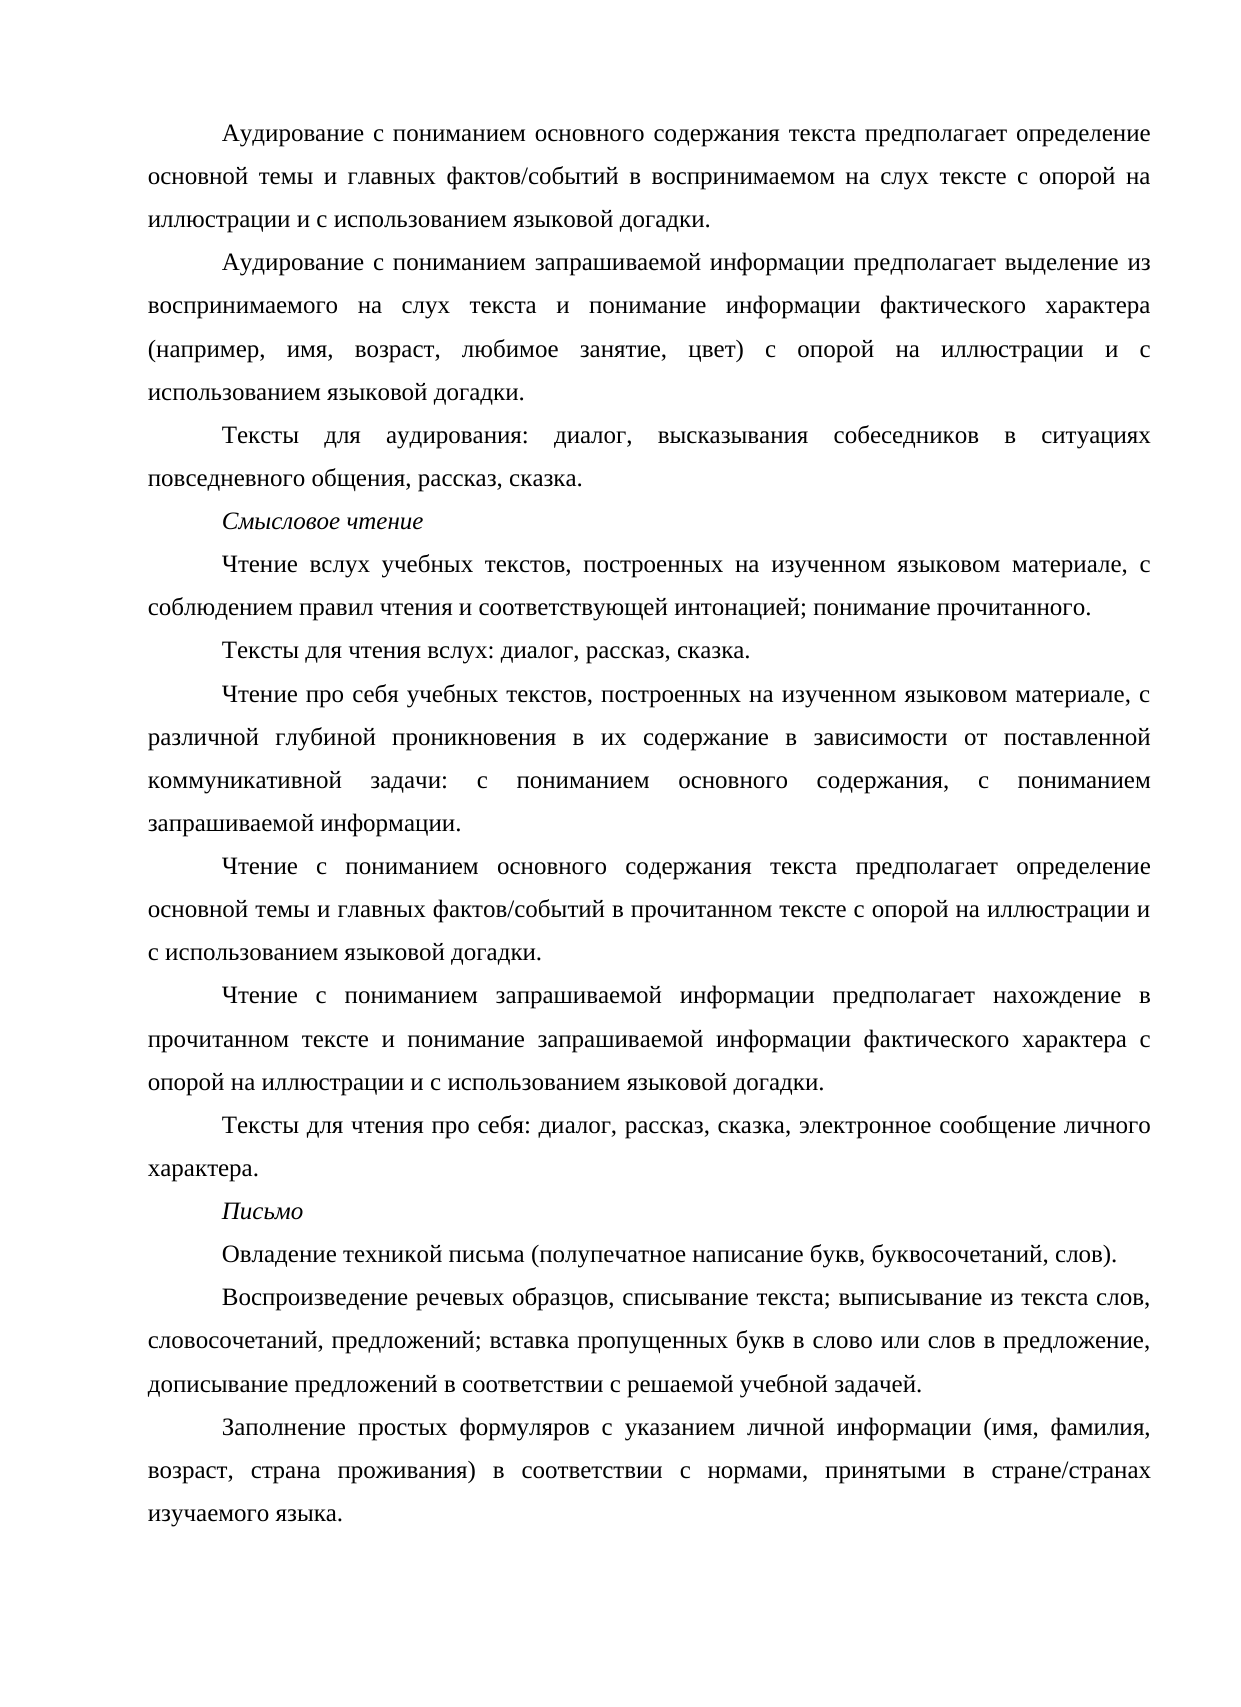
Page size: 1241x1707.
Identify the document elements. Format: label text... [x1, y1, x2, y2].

text Письмо [148, 1196, 1152, 1225]
text Аудирование с пониманием основного содержания текста предполагает определение основной темы и главных фактов/событий в воспринимаемом на слух тексте с опорой на иллюстрации и с использованием языковой догадки. [148, 118, 1152, 233]
text Аудирование с пониманием запрашиваемой информации предполагает выделение из воспринимаемого на слух текста и понимание информации фактического характера (например, имя, возраст, любимое занятие, цвет) с опорой на иллюстрации и с использованием языковой догадки. [148, 247, 1152, 406]
text Овладение техникой письма (полупечатное написание букв, буквосочетаний, слов). [148, 1239, 1152, 1268]
text Смысловое чтение [148, 506, 1152, 535]
text Чтение вслух учебных текстов, построенных на изученном языковом материале, с соблюдением правил чтения и соответствующей интонацией; понимание прочитанного. [148, 549, 1152, 621]
text Чтение с пониманием основного содержания текста предполагает определение основной темы и главных фактов/событий в прочитанном тексте с опорой на иллюстрации и с использованием языковой догадки. [148, 851, 1152, 966]
text Тексты для аудирования: диалог, высказывания собеседников в ситуациях повседневного общения, рассказ, сказка. [148, 420, 1152, 492]
text Тексты для чтения вслух: диалог, рассказ, сказка. [148, 636, 1152, 664]
text Заполнение простых формуляров с указанием личной информации (имя, фамилия, возраст, страна проживания) в соответствии с нормами, принятыми в стране/странах изучаемого языка. [148, 1412, 1152, 1527]
text Чтение про себя учебных текстов, построенных на изученном языковом материале, с различной глубиной проникновения в их содержание в зависимости от поставленной коммуникативной задачи: с пониманием основного содержания, с пониманием запрашиваемой информации. [148, 679, 1152, 837]
text Воспроизведение речевых образцов, списывание текста; выписывание из текста слов, словосочетаний, предложений; вставка пропущенных букв в слово или слов в предложение, дописывание предложений в соответствии с решаемой учебной задачей. [148, 1282, 1152, 1397]
text Чтение с пониманием запрашиваемой информации предполагает нахождение в прочитанном тексте и понимание запрашиваемой информации фактического характера с опорой на иллюстрации и с использованием языковой догадки. [148, 981, 1152, 1096]
text Тексты для чтения про себя: диалог, рассказ, сказка, электронное сообщение личного характера. [148, 1110, 1152, 1182]
